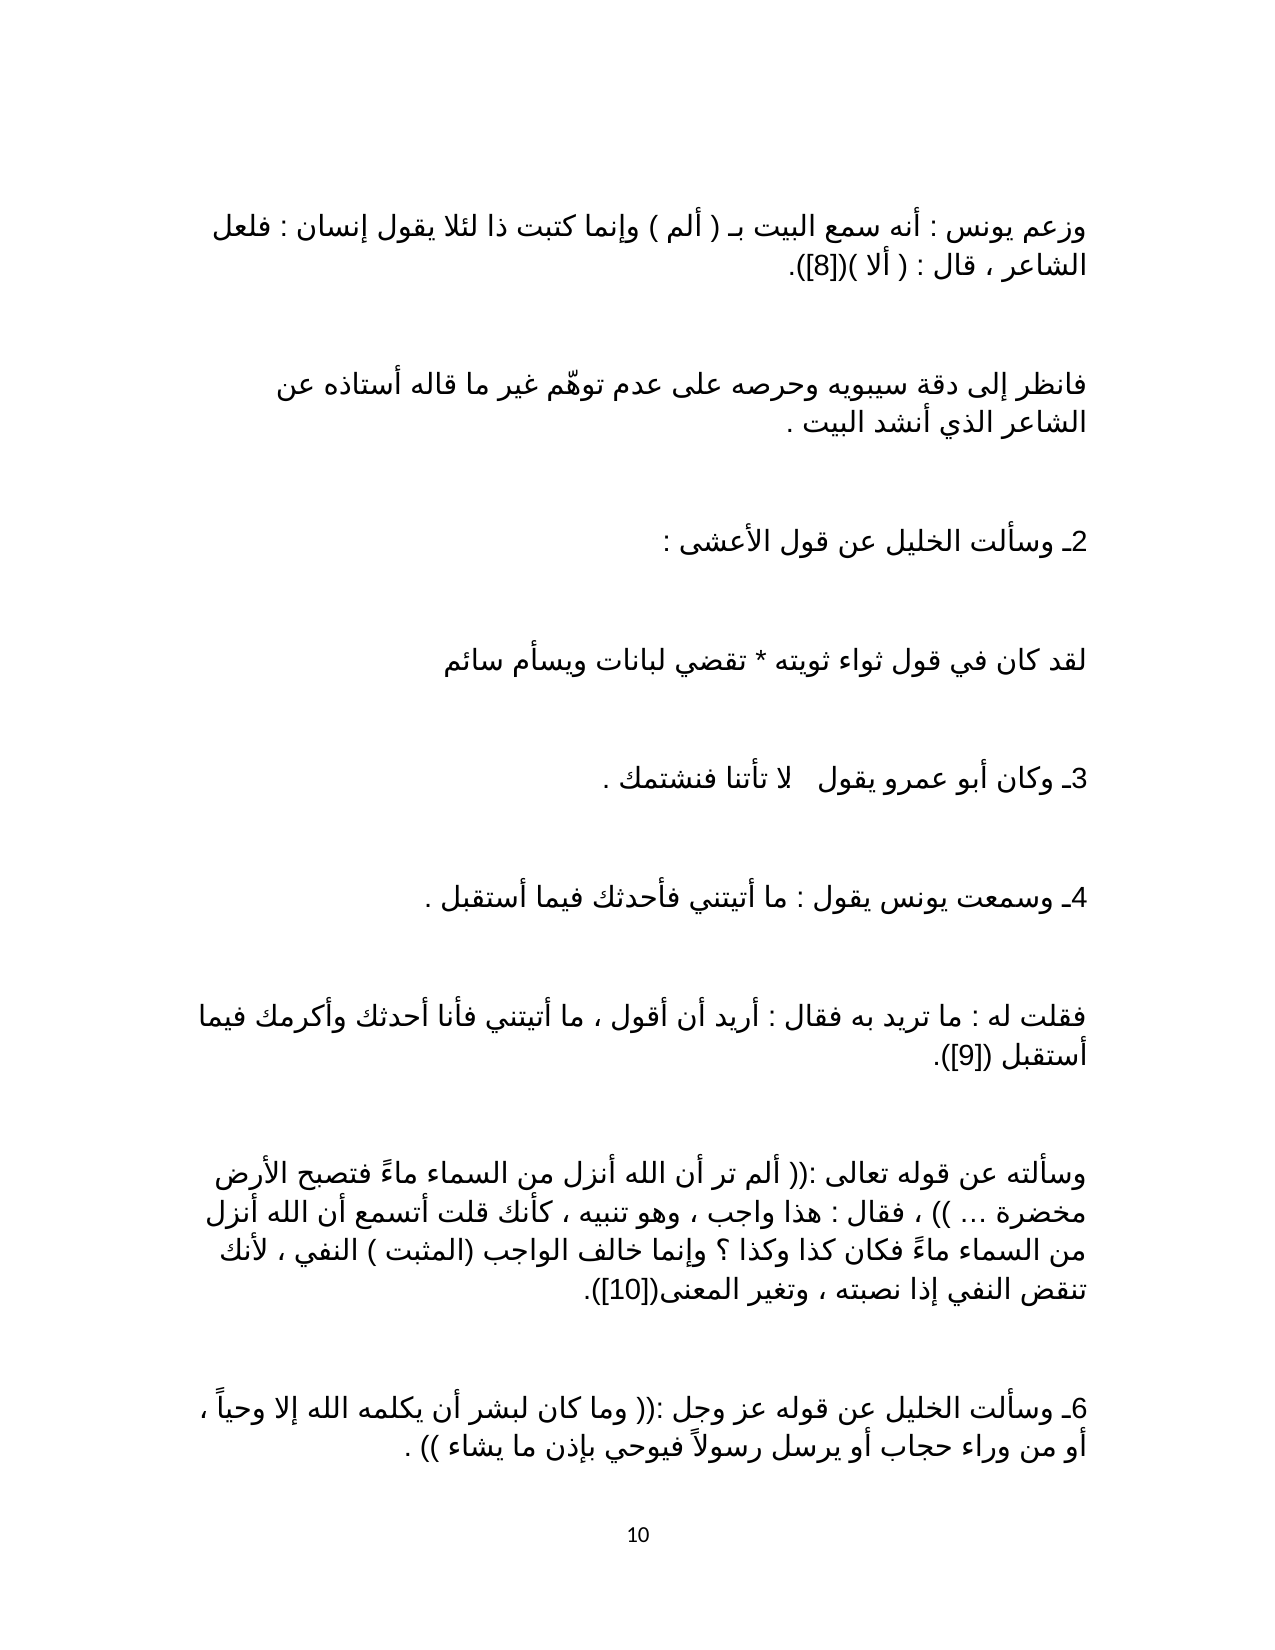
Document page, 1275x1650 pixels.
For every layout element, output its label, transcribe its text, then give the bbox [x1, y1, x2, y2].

text 6ـ وسألت الخليل عن قوله عز وجل :(( وما كان لبشر أن يكلمه الله إلا وحياً ، أو من وراء حجاب أو يرسل رسولاً فيوحي بإذن ما يشاء )) . [187, 1391, 1087, 1463]
text 2ـ وسألت الخليل عن قول الأعشى : [187, 524, 1087, 557]
text فانظر إلى دقة سيبويه وحرصه على عدم توهّم غير ما قاله أستاذه عن الشاعر الذي أنشد البيت . [187, 367, 1087, 439]
text 4ـ وسمعت يونس يقول : ما أتيتني فأحدثك فيما أستقبل . [187, 880, 1087, 914]
text فقلت له : ما تريد به فقال : أريد أن أقول ، ما أتيتني فأنا أحدثك وأكرمك فيما أستقبل ([9]). [187, 999, 1087, 1071]
text وسألته عن قوله تعالى :(( ألم تر أن الله أنزل من السماء ماءً فتصبح الأرض مخضرة … )) ، فقال : هذا واجب ، وهو تنبيه ، كأنك قلت أتسمع أن الله أنزل من السماء ماءً فكان كذا وكذا ؟ وإنما خالف الواجب (المثبت ) النفي ، لأنك تنقض النفي إذا نصبته ، وتغير المعنى([10]). [187, 1156, 1087, 1305]
text لقد كان في قول ثواء ثويته * تقضي لبانات ويسأم سائم [187, 643, 1087, 676]
text 3ـ وكان أبو عمرو يقول : لا تأتنا فنشتمك . [187, 761, 1087, 795]
text وزعم يونس : أنه سمع البيت بـ ( ألم ) وإنما كتبت ذا لئلا يقول إنسان : فلعل الشاعر ، قال : ( ألا )([8]). [187, 209, 1087, 281]
